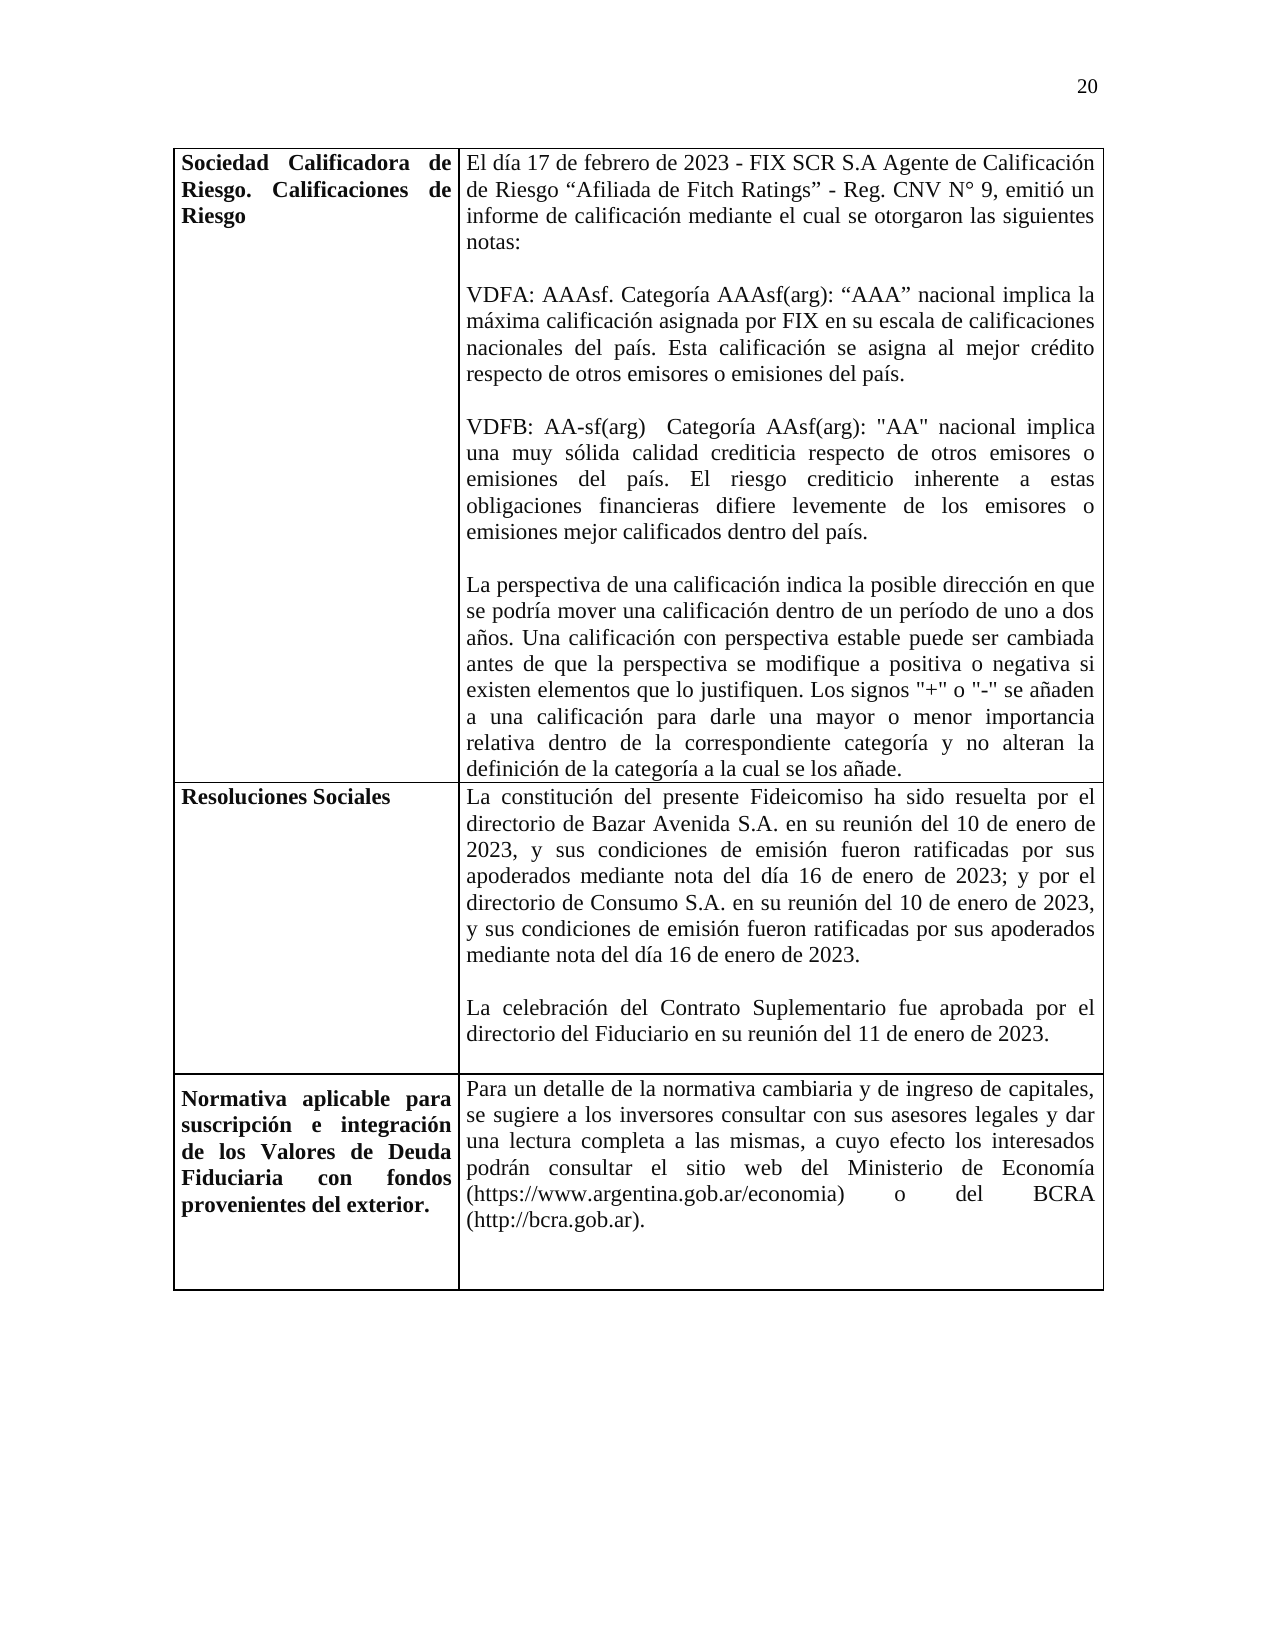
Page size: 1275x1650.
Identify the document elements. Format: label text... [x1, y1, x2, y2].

table_cell Para un detalle de la normativa cambiaria y de ingreso de capitales, se sugiere a los inversores consultar con sus asesores legales y dar una lectura completa a las mismas, a cuyo efecto los interesados podrán consultar el sitio web del Ministerio de Economía (https://www.argentina.gob.ar/economia) o del BCRA (http://bcra.gob.ar). [460, 1075, 1103, 1289]
table_cell El día 17 de febrero de 2023 - FIX SCR S.A Agente de Calificación de Riesgo “Afiliada de Fitch Ratings” - Reg. CNV N° 9, emitió un informe de calificación mediante el cual se otorgaron las siguientes notas: VDFA: AAAsf. Categoría AAAsf(arg): “AAA” nacional implica la máxima calificación asignada por FIX en su escala de calificaciones nacionales del país. Esta calificación se asigna al mejor crédito respecto de otros emisores o emisiones del país. VDFB: AA-sf(arg) Categoría AAsf(arg): "AA" nacional implica una muy sólida calidad crediticia respecto de otros emisores o emisiones del país. El riesgo crediticio inherente a estas obligaciones financieras difiere levemente de los emisores o emisiones mejor calificados dentro del país. La perspectiva de una calificación indica la posible dirección en que se podría mover una calificación dentro de un período de uno a dos años. Una calificación con perspectiva estable puede ser cambiada antes de que la perspectiva se modifique a positiva o negativa si existen elementos que lo justifiquen. Los signos "+" o "-" se añaden a una calificación para darle una mayor o menor importancia relativa dentro de la correspondiente categoría y no alteran la definición de la categoría a la cual se los añade. [460, 149, 1103, 782]
table_cell Sociedad Calificadora de Riesgo. Calificaciones de Riesgo [175, 149, 458, 782]
table_cell La constitución del presente Fideicomiso ha sido resuelta por el directorio de Bazar Avenida S.A. en su reunión del 10 de enero de 2023, y sus condiciones de emisión fueron ratificadas por sus apoderados mediante nota del día 16 de enero de 2023; y por el directorio de Consumo S.A. en su reunión del 10 de enero de 2023, y sus condiciones de emisión fueron ratificadas por sus apoderados mediante nota del día 16 de enero de 2023. La celebración del Contrato Suplementario fue aprobada por el directorio del Fiduciario en su reunión del 11 de enero de 2023. [460, 783, 1103, 1073]
table_cell Resoluciones Sociales [175, 783, 458, 1073]
table_cell Normativa aplicable para suscripción e integración de los Valores de Deuda Fiduciaria con fondos provenientes del exterior. [175, 1075, 458, 1289]
